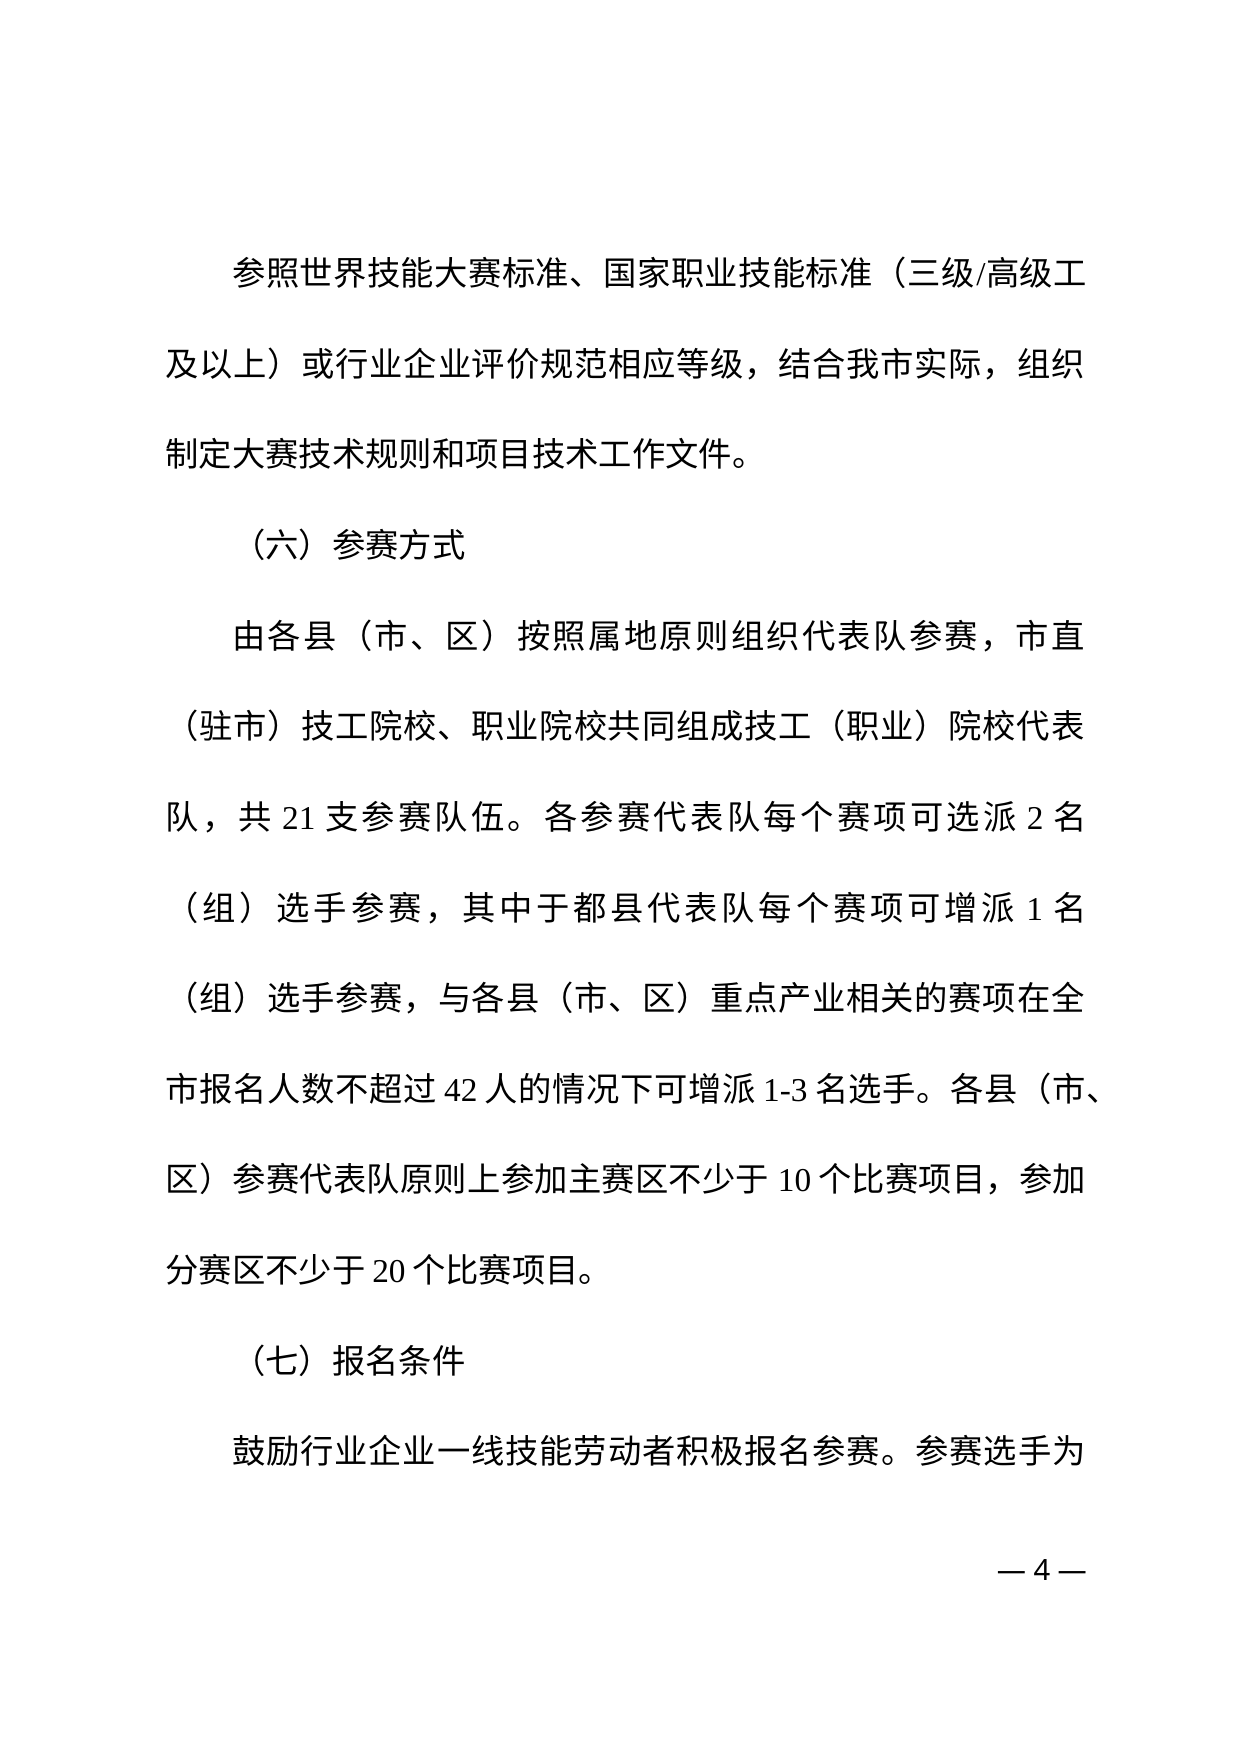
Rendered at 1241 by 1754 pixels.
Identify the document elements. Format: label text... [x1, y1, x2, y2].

text （七）报名条件 [165, 1313, 1087, 1404]
text 参照世界技能大赛标准、国家职业技能标准（三级/高级工及以上）或行业企业评价规范相应等级，结合我市实际，组织制定大赛技术规则和项目技术工作文件。 [165, 226, 1087, 498]
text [165, 1404, 1087, 1494]
text 由各县（市、区）按照属地原则组织代表队参赛，市直（驻市）技工院校、职业院校共同组成技工（职业）院校代表队，共21支参赛队伍。各参赛代表队每个赛项可选派2名（组）选手参赛，其中于都县代表队每个赛项可增派1名（组）选手参赛，与各县（市、区）重点产业相关的赛项在全市报名人数不超过42人的情况下可增派1-3名选手。各县（市、区）参赛代表队原则上参加主赛区不少于10个比赛项目，参加分赛区不少于20个比赛项目。 [165, 588, 1087, 1313]
text （六）参赛方式 [165, 498, 1087, 588]
